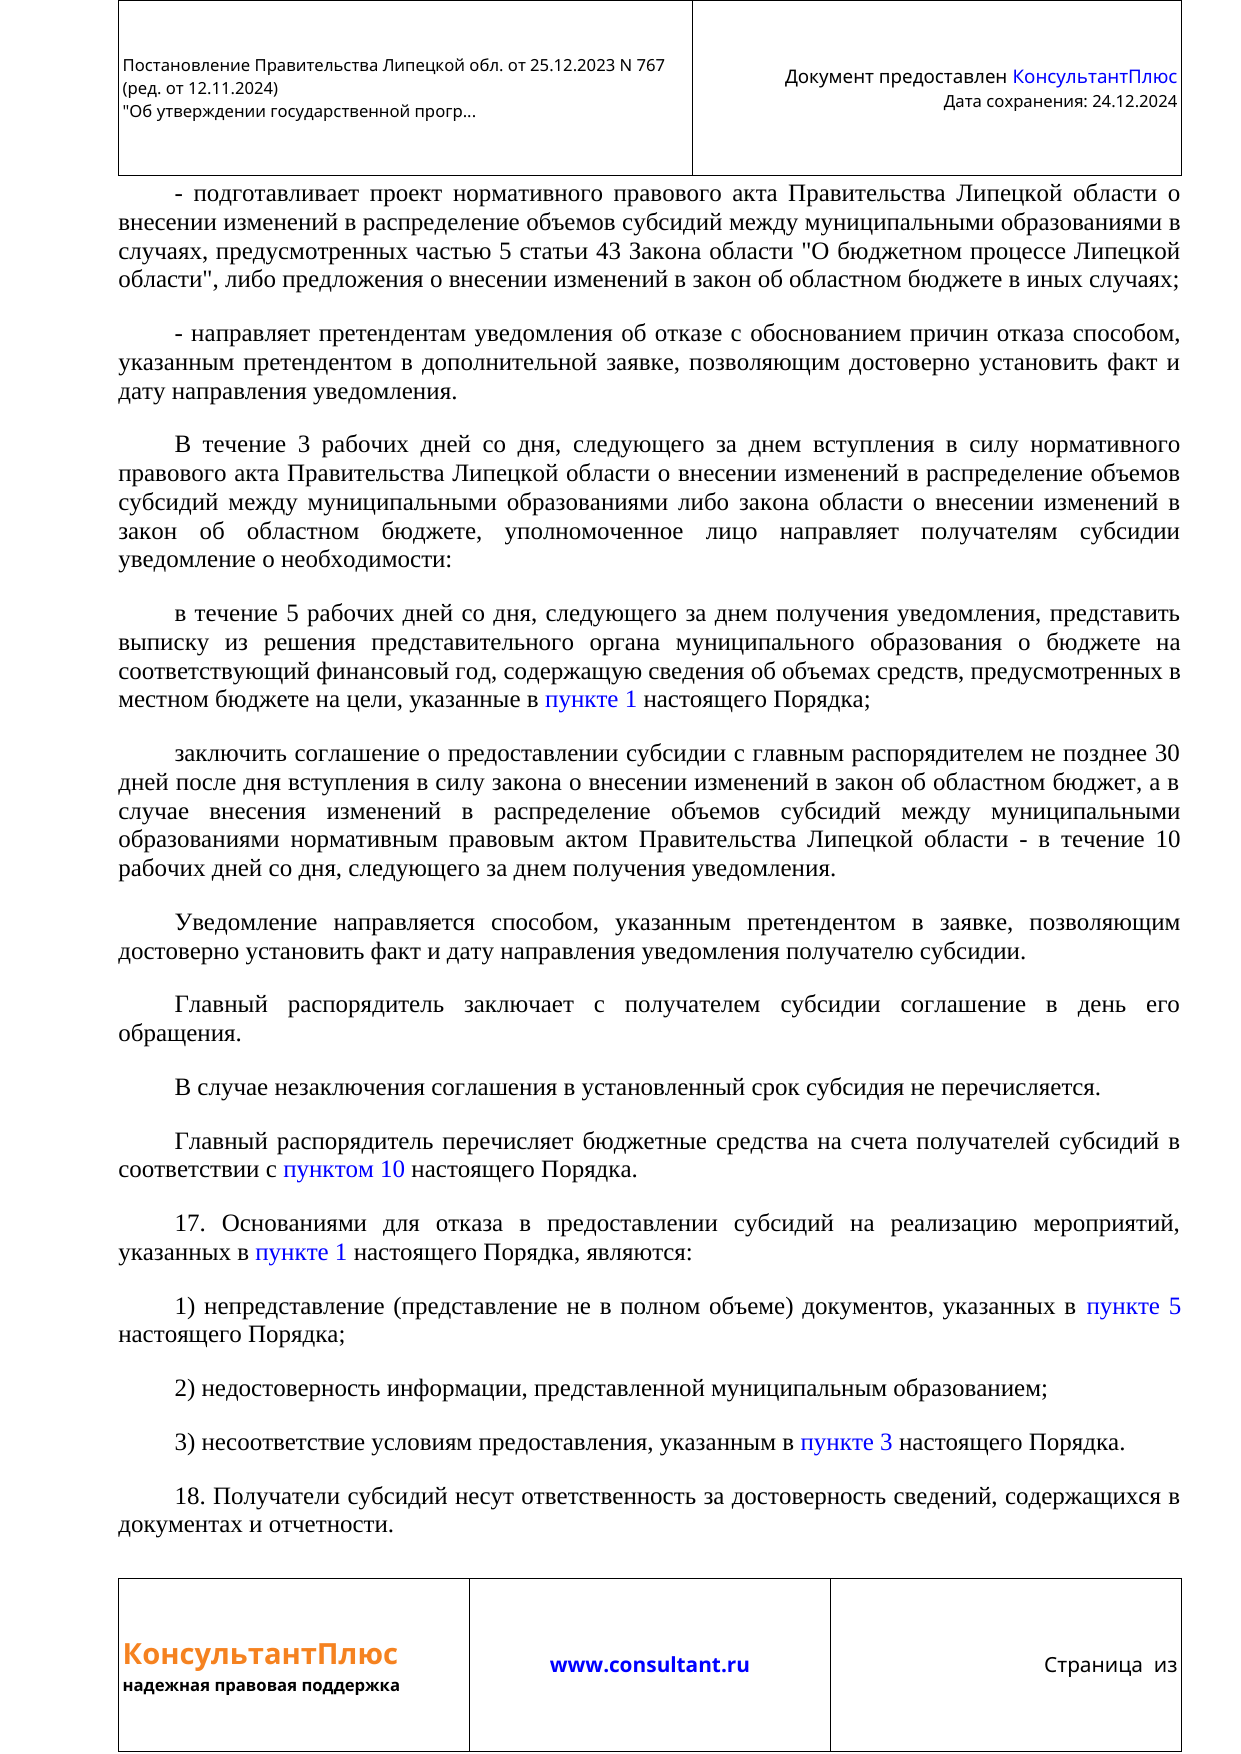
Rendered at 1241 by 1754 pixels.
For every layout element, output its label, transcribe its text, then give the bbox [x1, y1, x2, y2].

text - направляет претендентам уведомления об отказе с обоснованием причин отказа способом, указанным претендентом в дополнительной заявке, позволяющим достоверно установить факт и дату направления уведомления. [118, 318, 1181, 404]
text В течение 3 рабочих дней со дня, следующего за днем вступления в силу нормативного правового акта Правительства Липецкой области о внесении изменений в распределение объемов субсидий между муниципальными образованиями либо закона области о внесении изменений в закон об областном бюджете, уполномоченное лицо направляет получателям субсидии уведомление о необходимости: [118, 429, 1181, 573]
text в течение 5 рабочих дней со дня, следующего за днем получения уведомления, представить выписку из решения представительного органа муниципального образования о бюджете на соответствующий финансовый год, содержащую сведения об объемах средств, предусмотренных в местном бюджете на цели, указанные в пункте 1 настоящего Порядка; [118, 598, 1181, 713]
text заключить соглашение о предоставлении субсидии с главным распорядителем не позднее 30 дней после дня вступления в силу закона о внесении изменений в закон об областном бюджет, а в случае внесения изменений в распределение объемов субсидий между муниципальными образованиями нормативным правовым актом Правительства Липецкой области - в течение 10 рабочих дней со дня, следующего за днем получения уведомления. [118, 738, 1181, 882]
text 1) непредставление (представление не в полном объеме) документов, указанных в пункте 5 настоящего Порядка; [118, 1291, 1181, 1348]
text В случае незаключения соглашения в установленный срок субсидия не перечисляется. [118, 1072, 1181, 1101]
text 17. Основаниями для отказа в предоставлении субсидий на реализацию мероприятий, указанных в пункте 1 настоящего Порядка, являются: [118, 1208, 1181, 1266]
text 18. Получатели субсидий несут ответственность за достоверность сведений, содержащихся в документах и отчетности. [118, 1481, 1181, 1538]
text - подготавливает проект нормативного правового акта Правительства Липецкой области о внесении изменений в распределение объемов субсидий между муниципальными образованиями в случаях, предусмотренных частью 5 статьи 43 Закона области "О бюджетном процессе Липецкой области", либо предложения о внесении изменений в закон об областном бюджете в иных случаях; [118, 178, 1181, 293]
text Главный распорядитель перечисляет бюджетные средства на счета получателей субсидий в соответствии с пунктом 10 настоящего Порядка. [118, 1126, 1181, 1183]
text Главный распорядитель заключает с получателем субсидии соглашение в день его обращения. [118, 989, 1181, 1047]
text 3) несоответствие условиям предоставления, указанным в пункте 3 настоящего Порядка. [118, 1427, 1181, 1456]
text Уведомление направляется способом, указанным претендентом в заявке, позволяющим достоверно установить факт и дату направления уведомления получателю субсидии. [118, 907, 1181, 964]
text 2) недостоверность информации, представленной муниципальным образованием; [118, 1373, 1181, 1402]
